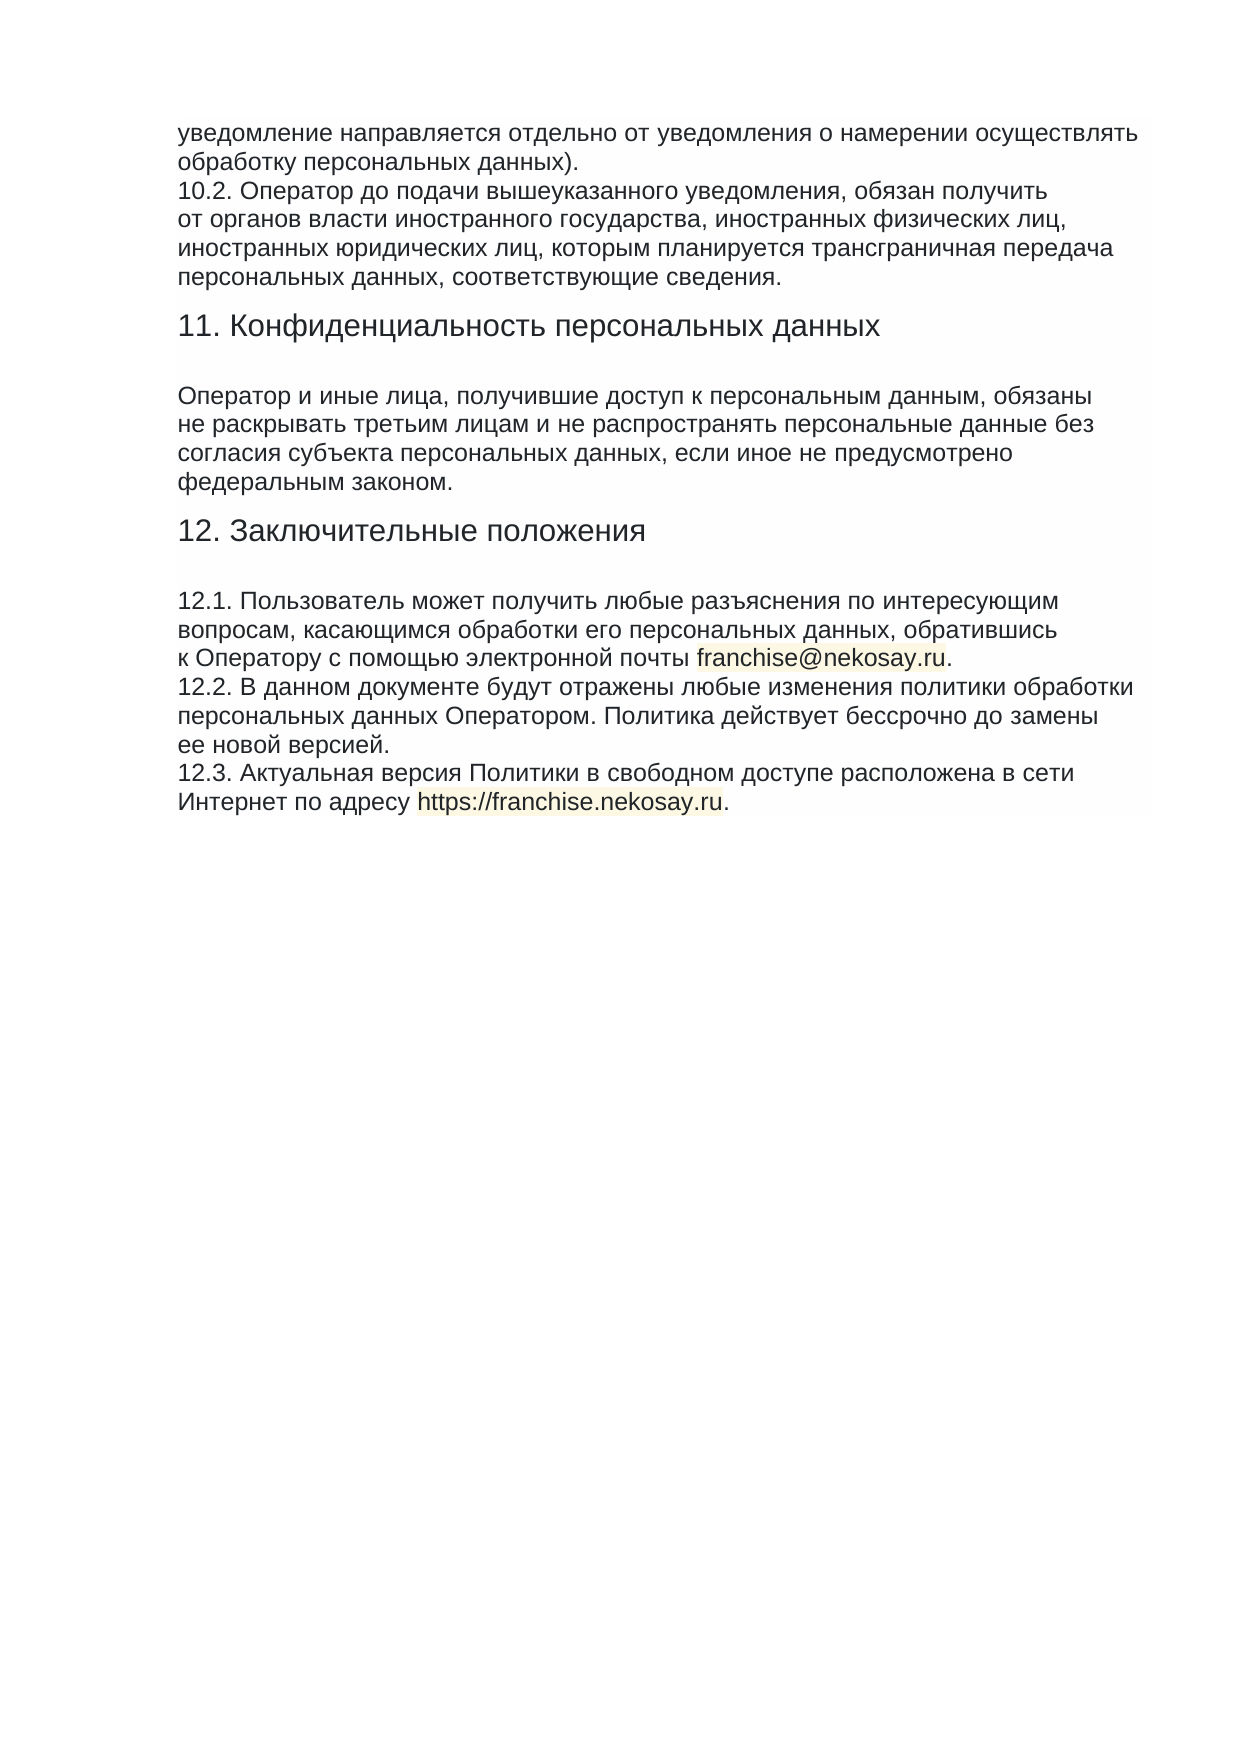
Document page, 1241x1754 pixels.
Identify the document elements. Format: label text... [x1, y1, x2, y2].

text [177, 118, 1152, 176]
text 12. Заключительные положения [177, 512, 1152, 548]
text 11. Конфиденциальность персональных данных [177, 307, 1152, 343]
text Оператор и иные лица, получившие доступ к персональным данным, обязаны не раскрывать третьим лицам и не распространять персональные данные без согласия субъекта персональных данных, если иное не предусмотрено федеральным законом. [177, 381, 1152, 496]
text 10.2. Оператор до подачи вышеуказанного уведомления, обязан получить от органов власти иностранного государства, иностранных физических лиц, иностранных юридических лиц, которым планируется трансграничная передача персональных данных, соответствующие сведения. [177, 176, 1152, 291]
text 12.2. В данном документе будут отражены любые изменения политики обработки персональных данных Оператором. Политика действует бессрочно до замены ее новой версией. [177, 672, 1152, 758]
text 12.1. Пользователь может получить любые разъяснения по интересующим вопросам, касающимся обработки его персональных данных, обратившись к Оператору с помощью электронной почты franchise@nekosay.ru. [177, 586, 1152, 672]
text 12.3. Актуальная версия Политики в свободном доступе расположена в сети Интернет по адресу https://franchise.nekosay.ru. [177, 758, 1152, 816]
